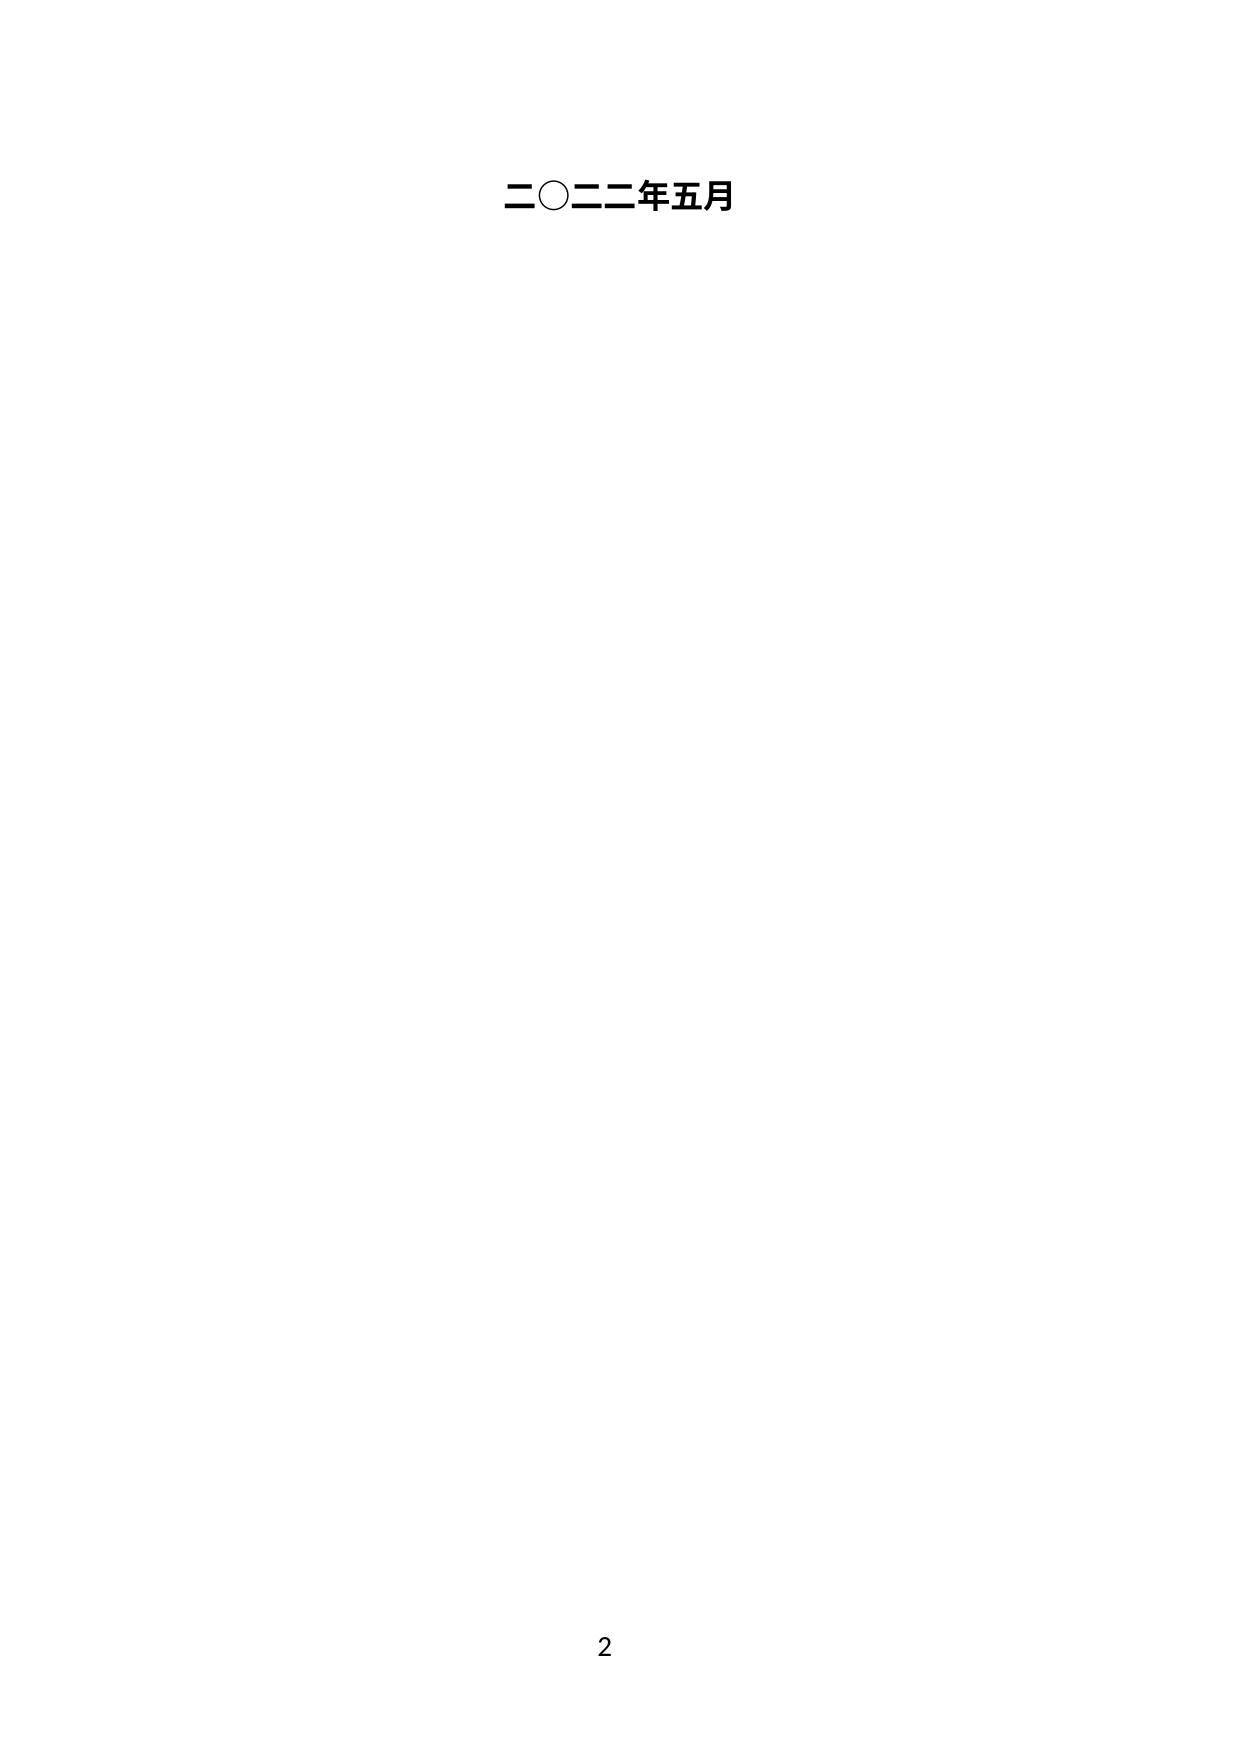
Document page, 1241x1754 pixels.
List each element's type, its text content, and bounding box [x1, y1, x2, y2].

text 二○二二年五月 [187, 162, 1053, 227]
